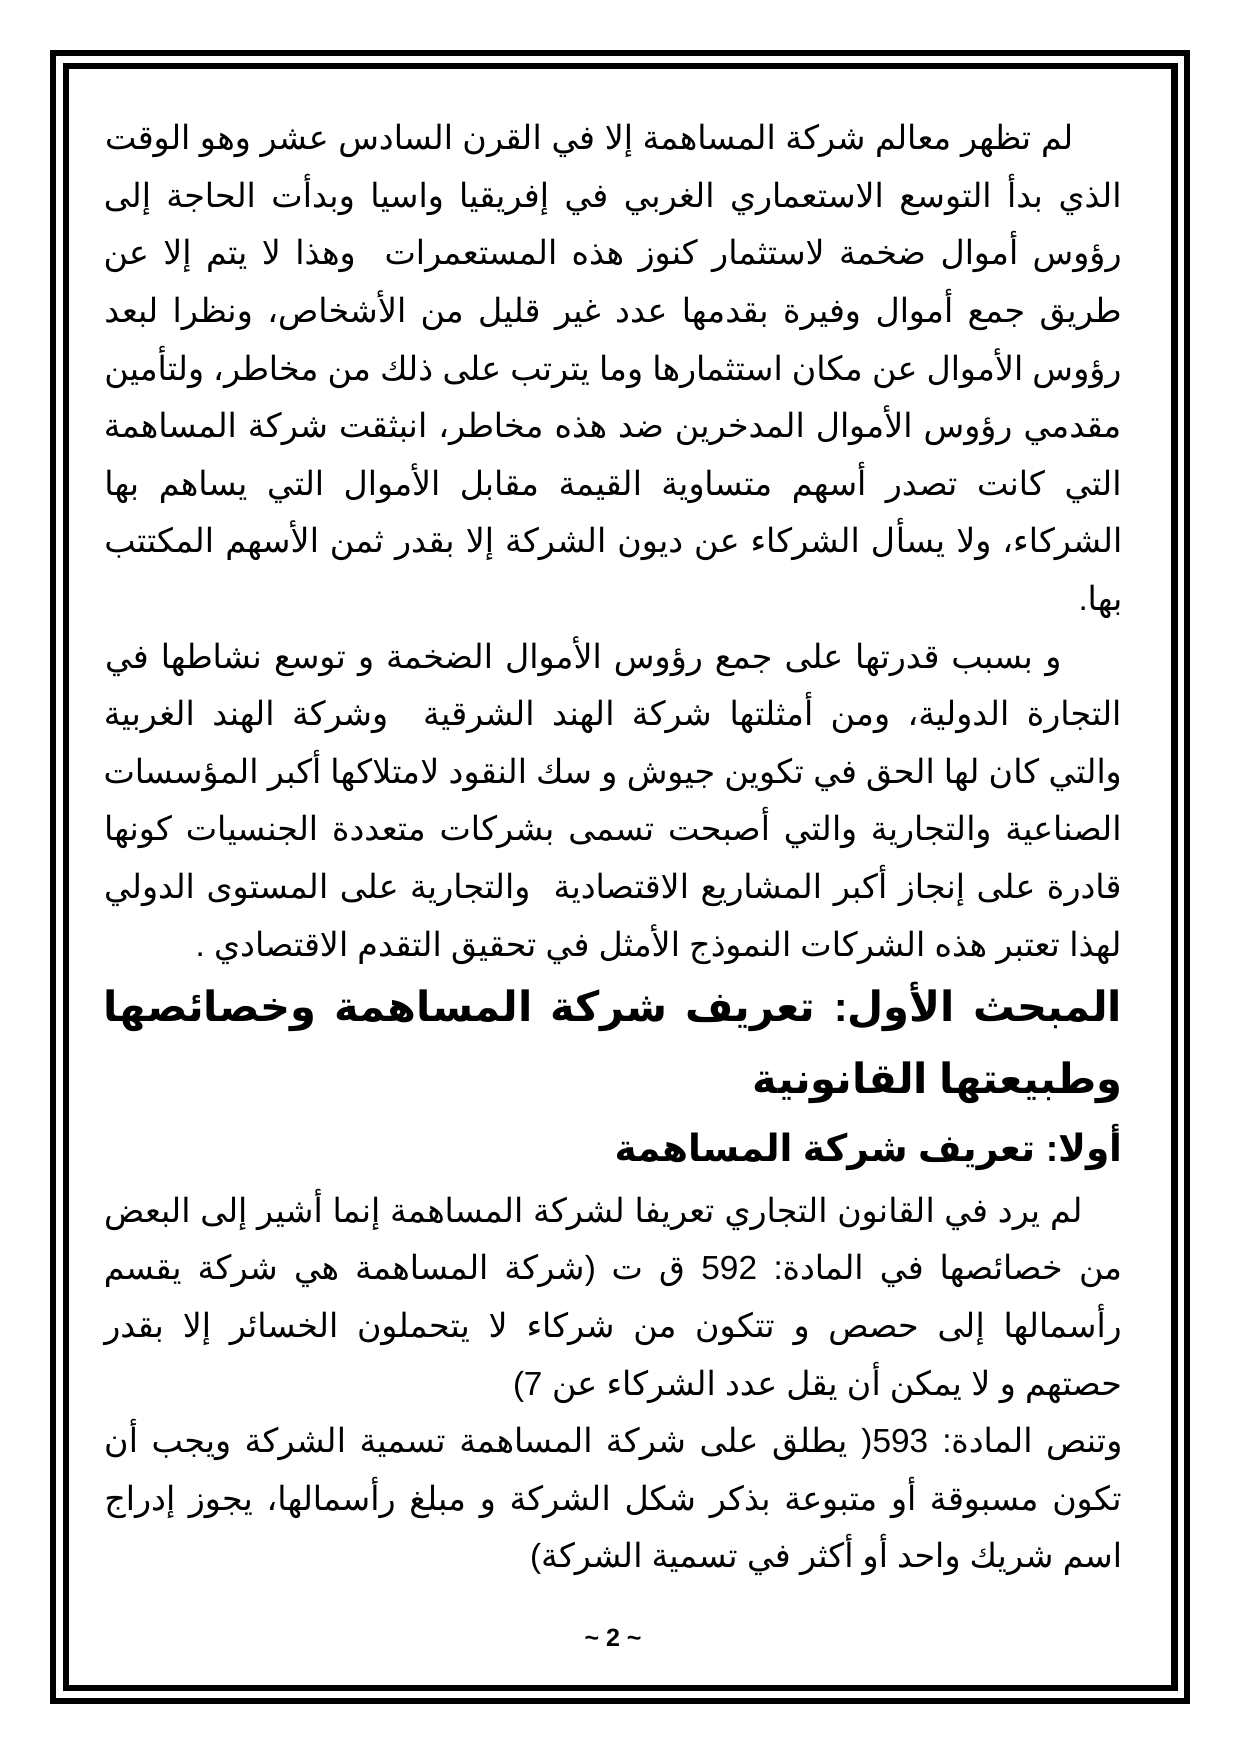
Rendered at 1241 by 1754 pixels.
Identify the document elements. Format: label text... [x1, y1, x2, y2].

text وتنص المادة: 593( يطلق على شركة المساهمة تسمية الشركة ويجب أن تكون مسبوقة أو متبوعة بذكر شكل الشركة و مبلغ رأسمالها، يجوز إدراج اسم شريك واحد أو أكثر في تسمية الشركة) [103, 1421, 1122, 1575]
text و بسبب قدرتها على جمع رؤوس الأموال الضخمة و توسع نشاطها في التجارة الدولية، ومن أمثلتها شركة الهند الشرقية وشركة الهند الغربية والتي كان لها الحق في تكوين جيوش و سك النقود لامتلاكها أكبر المؤسسات الصناعية والتجارية والتي أصبحت تسمى بشركات متعددة الجنسيات كونها قادرة على إنجاز أكبر المشاريع الاقتصادية والتجارية على المستوى الدولي لهذا تعتبر هذه الشركات النموذج الأمثل في تحقيق التقدم الاقتصادي . [103, 637, 1122, 963]
text لم تظهر معالم شركة المساهمة إلا في القرن السادس عشر وهو الوقت الذي بدأ التوسع الاستعماري الغربي في إفريقيا واسيا وبدأت الحاجة إلى رؤوس أموال ضخمة لاستثمار كنوز هذه المستعمرات وهذا لا يتم إلا عن طريق جمع أموال وفيرة بقدمها عدد غير قليل من الأشخاص، ونظرا لبعد رؤوس الأموال عن مكان استثمارها وما يترتب على ذلك من مخاطر، ولتأمين مقدمي رؤوس الأموال المدخرين ضد هذه مخاطر، انبثقت شركة المساهمة التي كانت تصدر أسهم متساوية القيمة مقابل الأموال التي يساهم بها الشركاء، ولا يسأل الشركاء عن ديون الشركة إلا بقدر ثمن الأسهم المكتتب بها. [103, 118, 1122, 617]
text المبحث الأول: تعريف شركة المساهمة وخصائصها وطبيعتها القانونية [103, 982, 1122, 1102]
text لم يرد في القانون التجاري تعريفا لشركة المساهمة إنما أشير إلى البعض من خصائصها في المادة: 592 ق ت (شركة المساهمة هي شركة يقسم رأسمالها إلى حصص و تتكون من شركاء لا يتحملون الخسائر إلا بقدر حصتهم و لا يمكن أن يقل عدد الشركاء عن 7) [103, 1191, 1122, 1402]
text أولا: تعريف شركة المساهمة [103, 1126, 1122, 1169]
